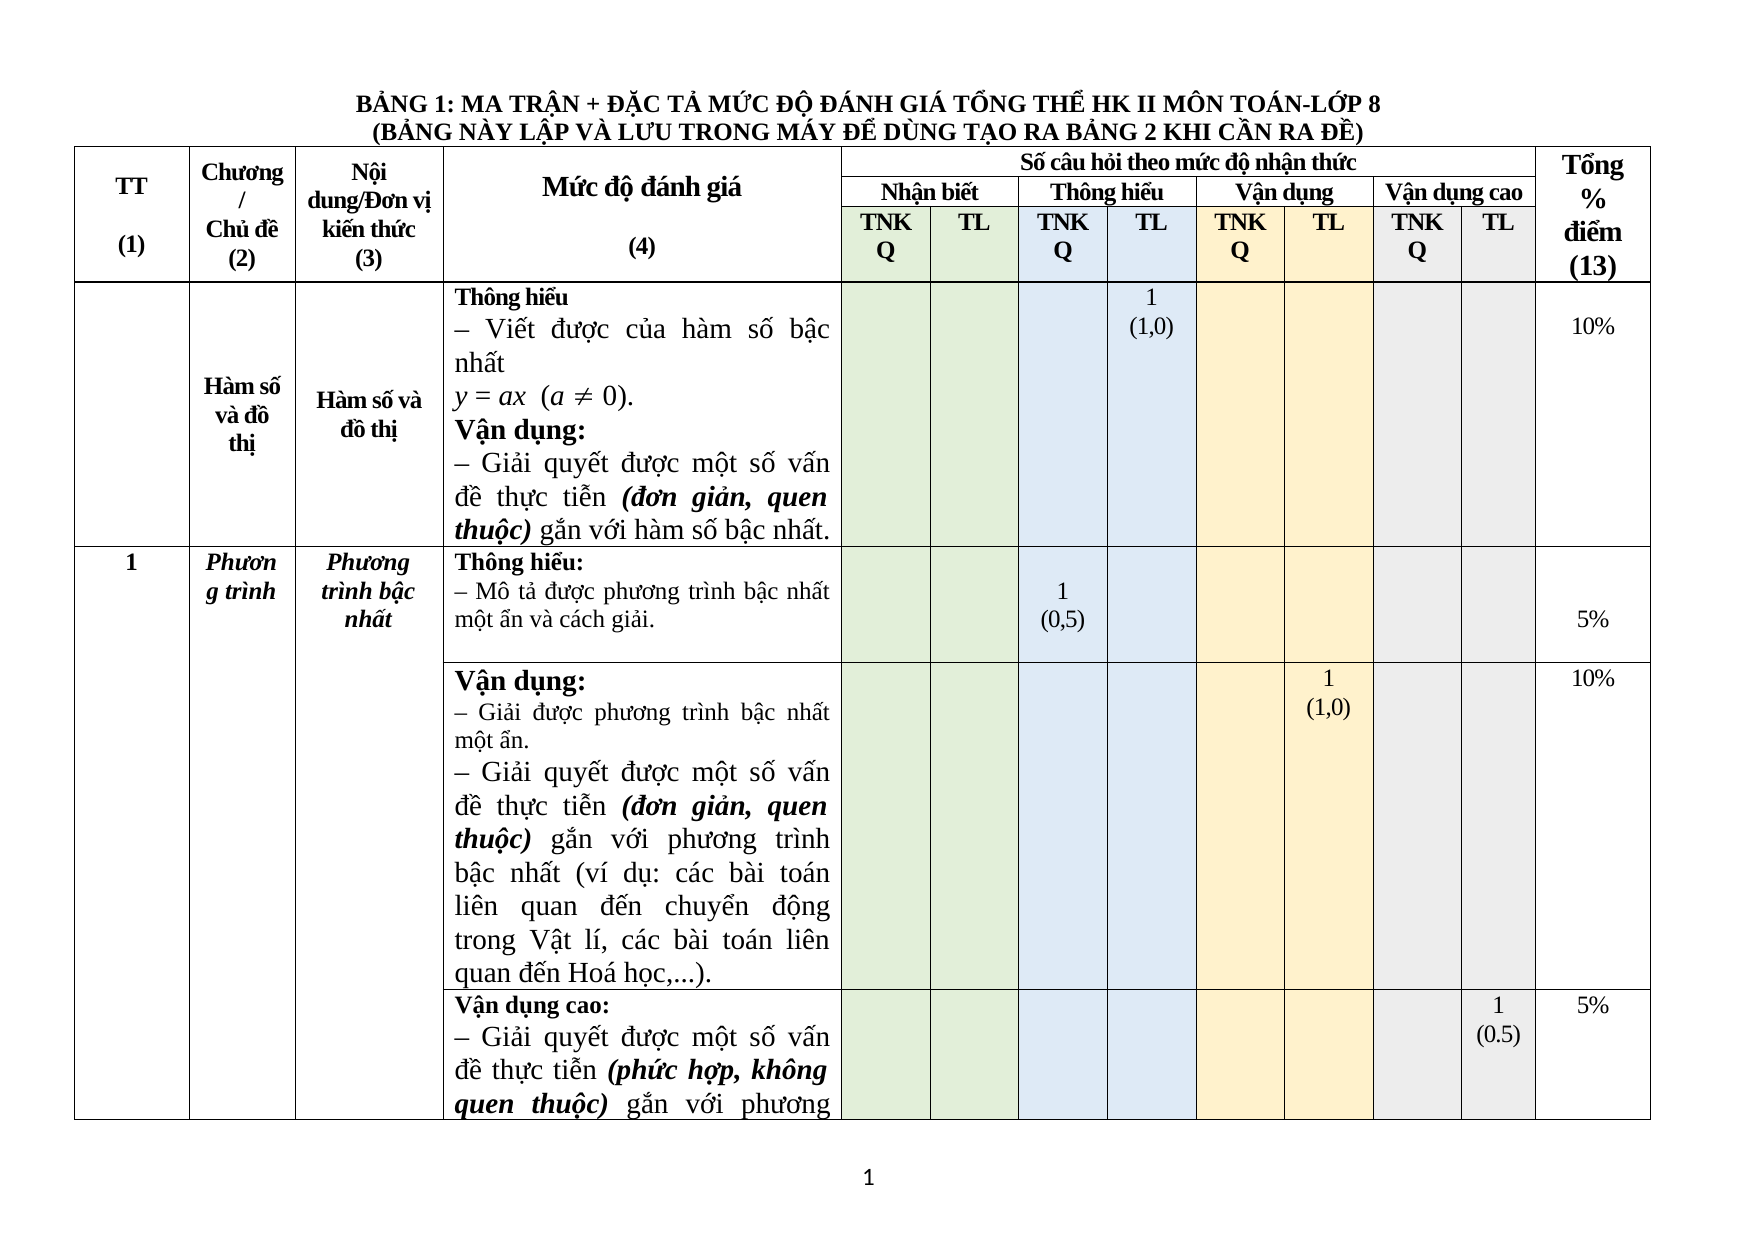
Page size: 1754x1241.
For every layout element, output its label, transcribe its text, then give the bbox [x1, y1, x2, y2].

table_cell [1108, 663, 1196, 989]
table_cell 1 (0.5) [1462, 990, 1535, 1119]
table_cell 10% [1536, 283, 1650, 546]
table_cell [842, 283, 930, 546]
table_cell [1374, 990, 1461, 1119]
table_cell [1285, 547, 1373, 662]
table_cell [1019, 283, 1107, 546]
table_cell Nhận biết [842, 177, 1018, 206]
table_header Tổng % điểm (13) [1536, 147, 1650, 281]
table_cell [1197, 547, 1284, 662]
table_cell Thông hiểu [1019, 177, 1196, 206]
table_header Chương/ Chủ đề (2) [190, 147, 295, 281]
table_cell Phương trình bậc nhất [296, 547, 443, 1119]
table_cell [842, 547, 930, 662]
table_cell 1 (0,5) [1019, 547, 1107, 662]
table_header TT (1) [75, 147, 189, 281]
table_cell [1019, 663, 1107, 989]
table_cell Vận dụng cao [1374, 177, 1535, 206]
table_cell [1462, 547, 1535, 662]
table_cell [1462, 663, 1535, 989]
table_cell 1 [75, 547, 189, 1119]
table_cell [842, 663, 930, 989]
table_cell 1 (1,0) [1285, 663, 1373, 989]
table_cell [1374, 547, 1461, 662]
table_header Số câu hỏi theo mức độ nhận thức [842, 147, 1535, 176]
table_cell [1197, 990, 1284, 1119]
table_cell TNKQ [1197, 207, 1284, 281]
table_cell TNKQ [1019, 207, 1107, 281]
table_cell 5% [1536, 990, 1650, 1119]
table_cell Phương trình [190, 547, 295, 1119]
table_cell Vận dụng: – Giải được phương trình bậc nhất một ẩn. – Giải quyết được một số vấn đề thực tiễn (đơn giản, quen thuộc) gắn với phương trình bậc nhất (ví dụ: các bài toán liên quan đến chuyển động trong Vật lí, các bài toán liên quan đến Hoá học,...). [444, 663, 841, 989]
table_header Nội dung/Đơn vị kiến thức (3) [296, 147, 443, 281]
table_cell TNKQ [842, 207, 930, 281]
table_cell [1108, 990, 1196, 1119]
table_cell [842, 990, 930, 1119]
table_cell Hàm số và đồ thị [296, 283, 443, 546]
table_cell Hàm số và đồ thị [190, 283, 295, 546]
table_cell TNKQ [1374, 207, 1461, 281]
table_cell TL [931, 207, 1018, 281]
table_cell 10% [1536, 663, 1650, 989]
table_cell 1 (1,0) [1108, 283, 1196, 546]
table_cell 5% [1536, 547, 1650, 662]
table_cell [931, 283, 1018, 546]
table_cell [1285, 283, 1373, 546]
text (BẢNG NÀY LẬP VÀ LƯU TRONG MÁY ĐỂ DÙNG TẠO RA BẢNG 2 KHI CẦN RA ĐỀ) [100, 117, 1636, 146]
table_cell [931, 547, 1018, 662]
table_cell [931, 663, 1018, 989]
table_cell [444, 990, 841, 1119]
table_cell [1285, 990, 1373, 1119]
table_cell TL [1108, 207, 1196, 281]
text BẢNG 1: MA TRẬN + ĐẶC TẢ MỨC ĐỘ ĐÁNH GIÁ TỔNG THỂ HK II MÔN TOÁN-LỚP 8 [100, 89, 1636, 117]
table_cell Vận dụng [1197, 177, 1373, 206]
table_cell [1197, 663, 1284, 989]
table_header Mức độ đánh giá (4) [444, 147, 841, 281]
table_cell Thông hiểu: – Mô tả được phương trình bậc nhất một ẩn và cách giải. [444, 547, 841, 662]
table_cell [1108, 547, 1196, 662]
table_cell [1374, 663, 1461, 989]
table_cell TL [1462, 207, 1535, 281]
table_cell [1374, 283, 1461, 546]
table_cell [931, 990, 1018, 1119]
table_cell TL [1285, 207, 1373, 281]
table_cell [1462, 283, 1535, 546]
table_cell Thông hiểu – Viết được của hàm số bậc nhất y = ax (a 0). Vận dụng: – Giải quyết được một số vấn đề thực tiễn (đơn giản, quen thuộc) gắn với hàm số bậc nhất. [444, 283, 841, 546]
table_cell [1197, 283, 1284, 546]
table_cell [1019, 990, 1107, 1119]
table_cell [75, 283, 189, 546]
